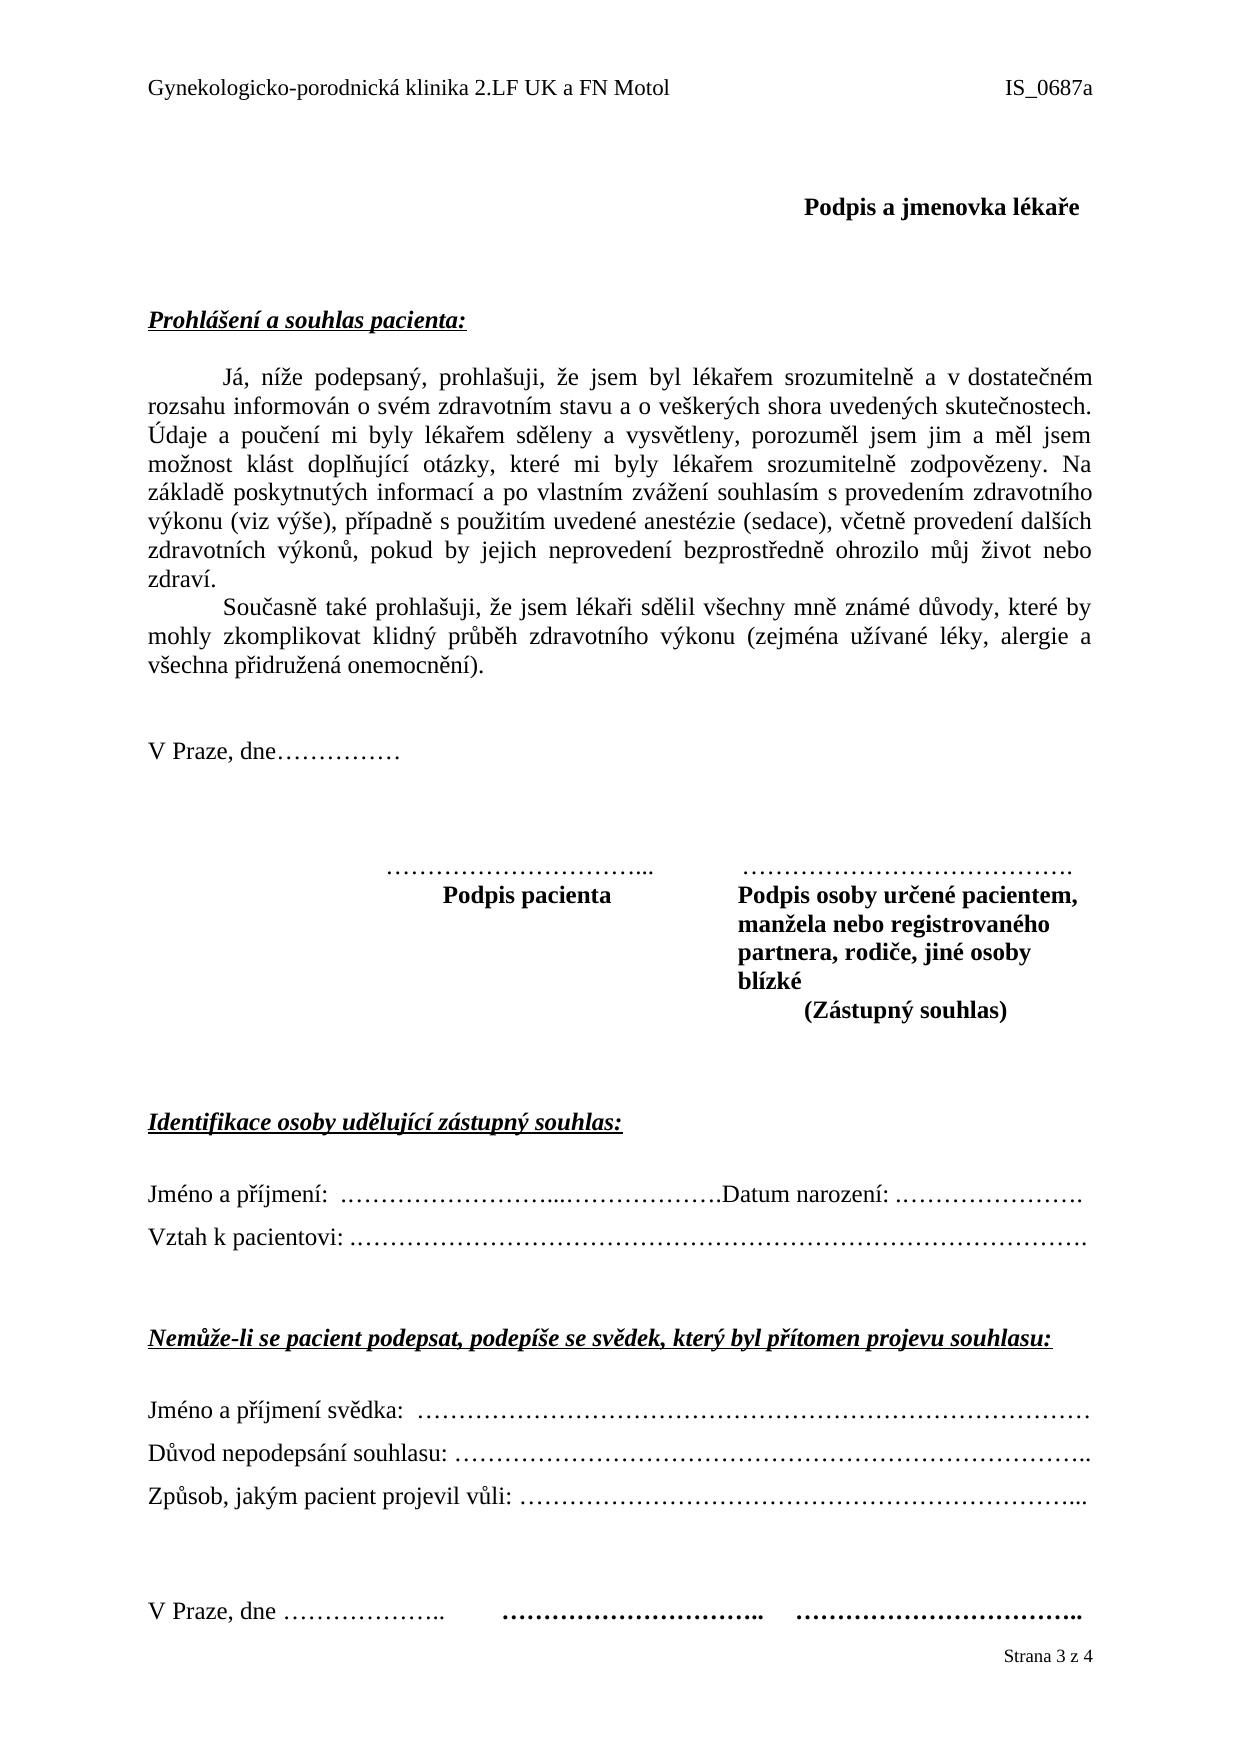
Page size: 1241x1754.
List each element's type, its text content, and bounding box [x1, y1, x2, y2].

text Vztah k pacientovi: .……………………………………………………………………………. [148, 1222, 1092, 1251]
text Důvod nepodepsání souhlasu: ………………………………………………………………….. [148, 1438, 1092, 1467]
text V Praze, dne…………… [148, 736, 1092, 765]
text Já, níže podepsaný, prohlašuji, že jsem byl lékařem srozumitelně a v dostatečném rozsahu informován o svém zdravotním stavu a o veškerých shora uvedených skutečnostech. Údaje a poučení mi byly lékařem sděleny a vysvětleny, porozuměl jsem jim a měl jsem možnost klást doplňující otázky, které mi byly lékařem srozumitelně zodpovězeny. Na základě poskytnutých informací a po vlastním zvážení souhlasím s provedením zdravotního výkonu (viz výše), případně s použitím uvedené anestézie (sedace), včetně provedení dalších zdravotních výkonů, pokud by jejich neprovedení bezprostředně ohrozilo můj život nebo zdraví. [148, 362, 1092, 592]
text Nemůže-li se pacient podepsat, podepíše se svědek, který byl přítomen projevu souhlasu: [148, 1323, 1092, 1352]
text Současně také prohlašuji, že jsem lékaři sdělil všechny mně známé důvody, které by mohly zkomplikovat klidný průběh zdravotního výkonu (zejména užívané léky, alergie a všechna přidružená onemocnění). [148, 592, 1092, 679]
text Podpis a jmenovka lékaře [804, 192, 1092, 221]
text Podpis pacienta Podpis osoby určené pacientem, manžela nebo registrovaného partnera, rodiče, jiné osoby blízké [443, 880, 1092, 995]
text Jméno a příjmení svědka: ……………………………………………………………………… [148, 1395, 1092, 1424]
text V Praze, dne ……………….. ………………………….. …………………………….. [148, 1596, 1092, 1625]
text Způsob, jakým pacient projevil vůli: …………………………………………………………... [148, 1481, 1092, 1510]
text …………………………... …………………………………. [148, 851, 1092, 880]
text (Zástupný souhlas) [148, 995, 1092, 1024]
text Prohlášení a souhlas pacienta: [148, 305, 1092, 334]
text Jméno a příjmení: .……………………...……………….Datum narození: .…………………. [148, 1179, 1092, 1208]
text Identifikace osoby udělující zástupný souhlas: [148, 1107, 1092, 1136]
